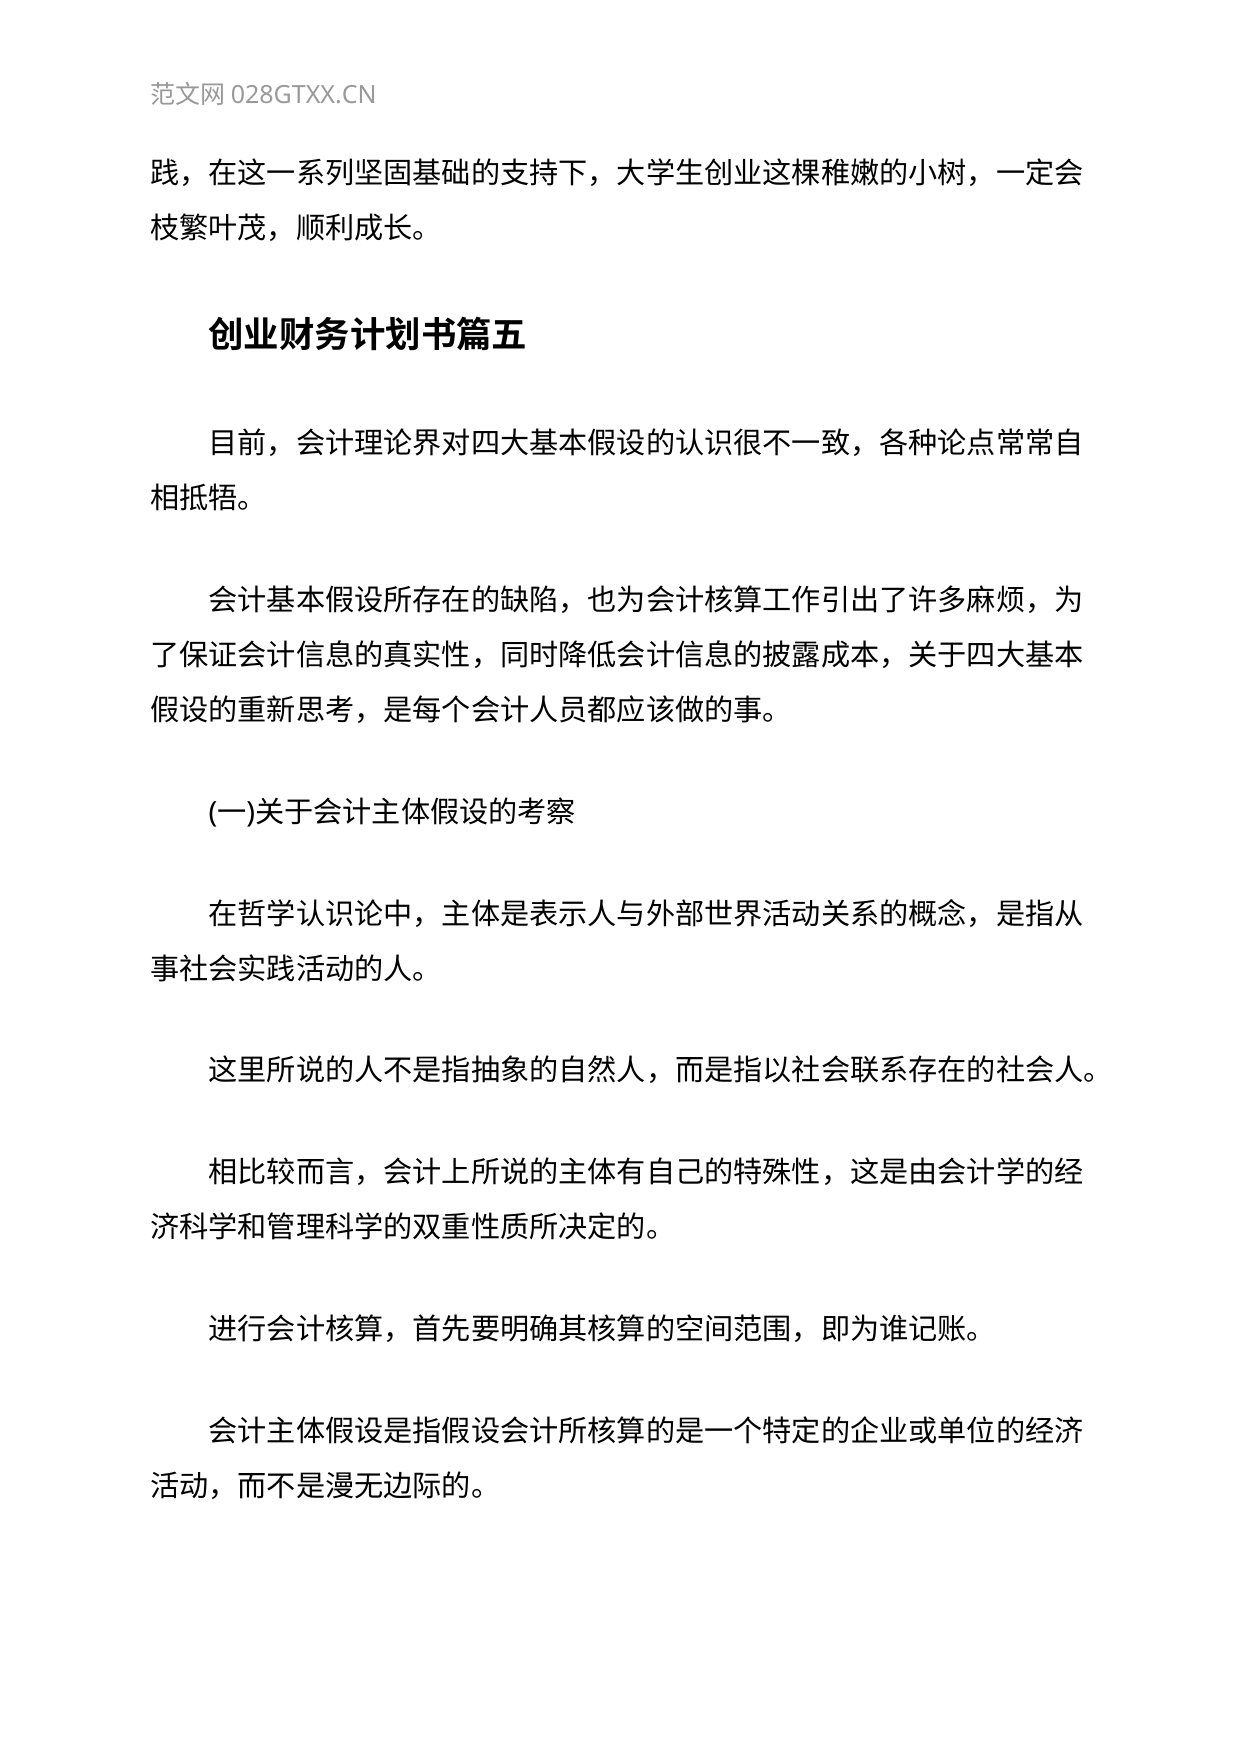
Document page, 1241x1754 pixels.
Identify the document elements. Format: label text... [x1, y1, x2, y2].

text 创业财务计划书篇五 [150, 307, 1090, 358]
text 进行会计核算，首先要明确其核算的空间范围，即为谁记账。 [150, 1305, 1090, 1348]
text 会计基本假设所存在的缺陷，也为会计核算工作引出了许多麻烦，为了保证会计信息的真实性，同时降低会计信息的披露成本，关于四大基本假设的重新思考，是每个会计人员都应该做的事。 [150, 577, 1090, 729]
text 目前，会计理论界对四大基本假设的认识很不一致，各种论点常常自相抵牾。 [150, 420, 1090, 517]
text 相比较而言，会计上所说的主体有自己的特殊性，这是由会计学的经济科学和管理科学的双重性质所决定的。 [150, 1149, 1090, 1246]
text 会计主体假设是指假设会计所核算的是一个特定的企业或单位的经济活动，而不是漫无边际的。 [150, 1407, 1090, 1504]
text (一)关于会计主体假设的考察 [150, 788, 1090, 831]
text 这里所说的人不是指抽象的自然人，而是指以社会联系存在的社会人。 [150, 1047, 1090, 1089]
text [150, 150, 1090, 247]
text 在哲学认识论中，主体是表示人与外部世界活动关系的概念，是指从事社会实践活动的人。 [150, 890, 1090, 987]
